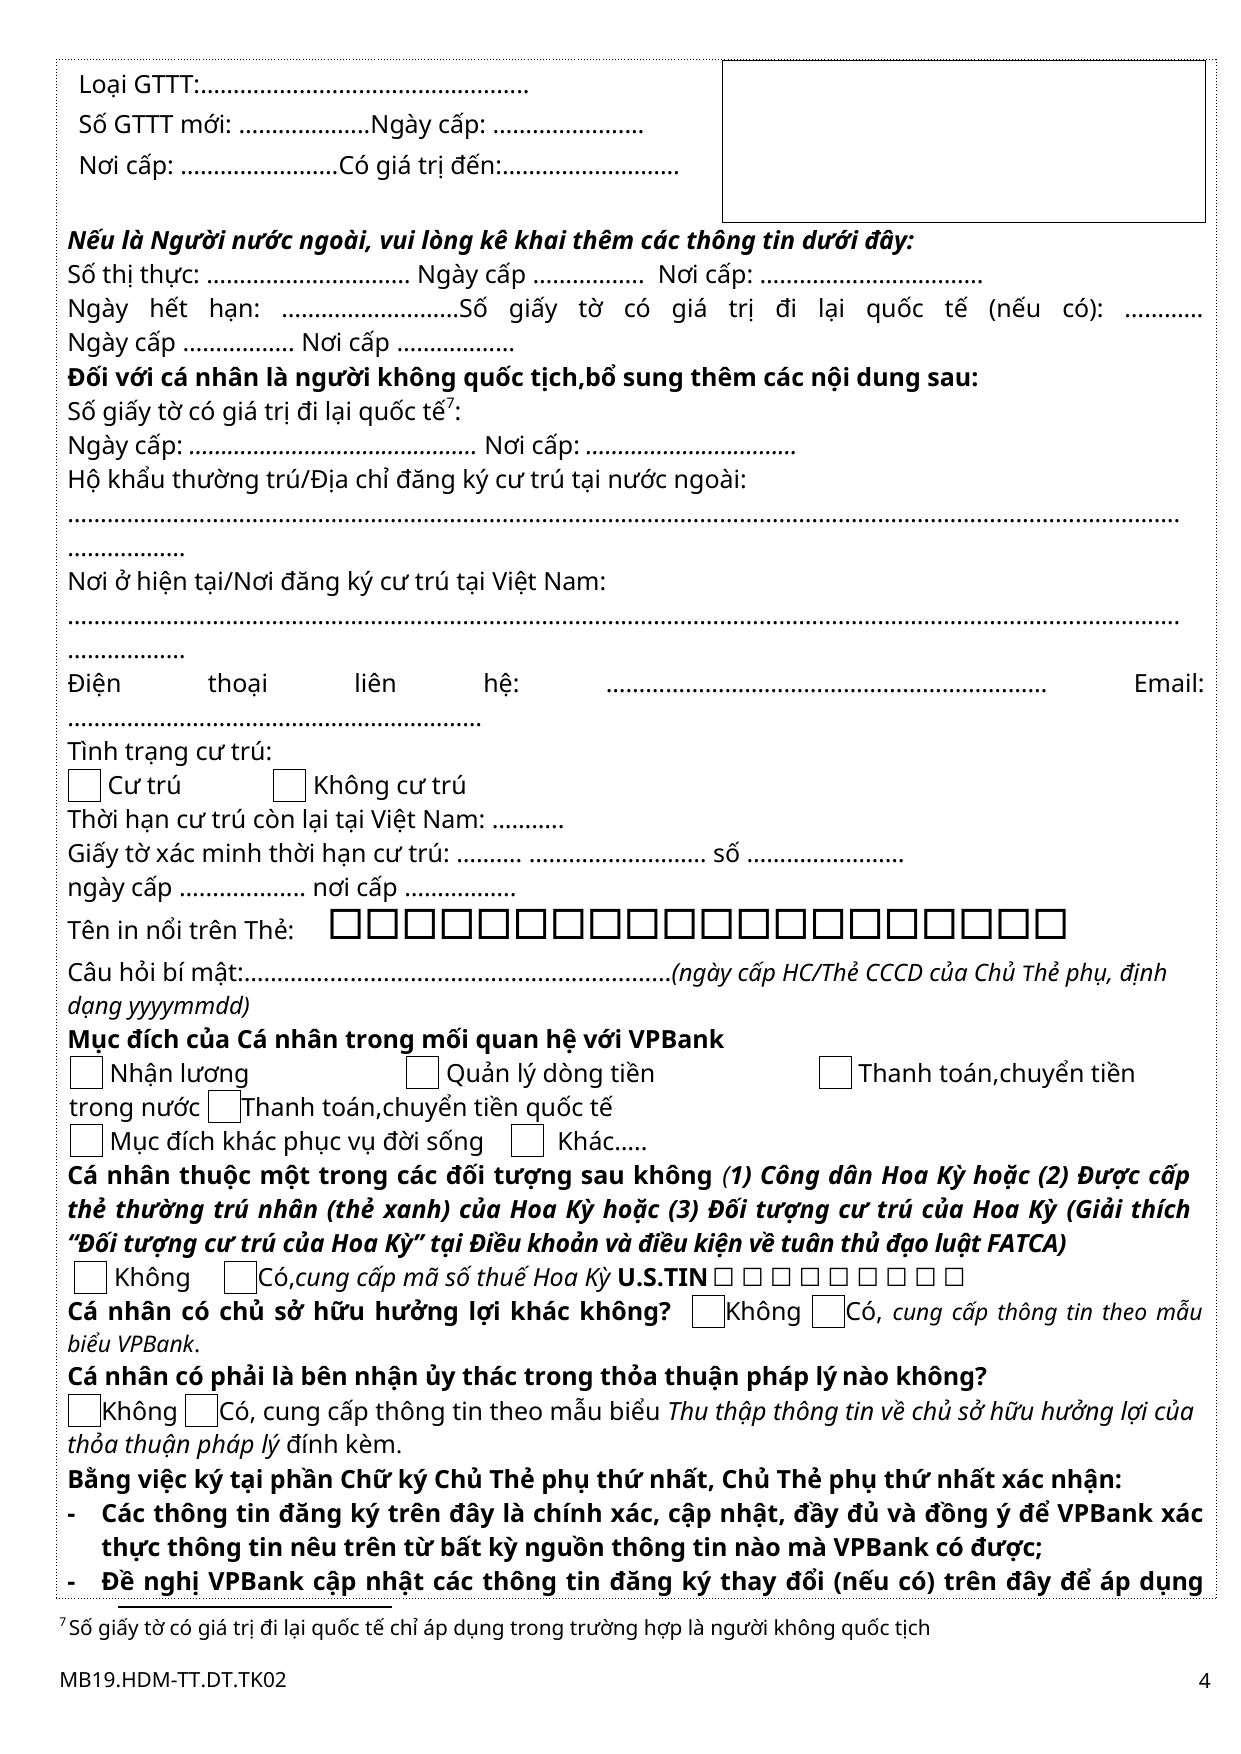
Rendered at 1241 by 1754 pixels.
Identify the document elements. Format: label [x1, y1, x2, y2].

table_cell [56, 59, 1217, 1597]
